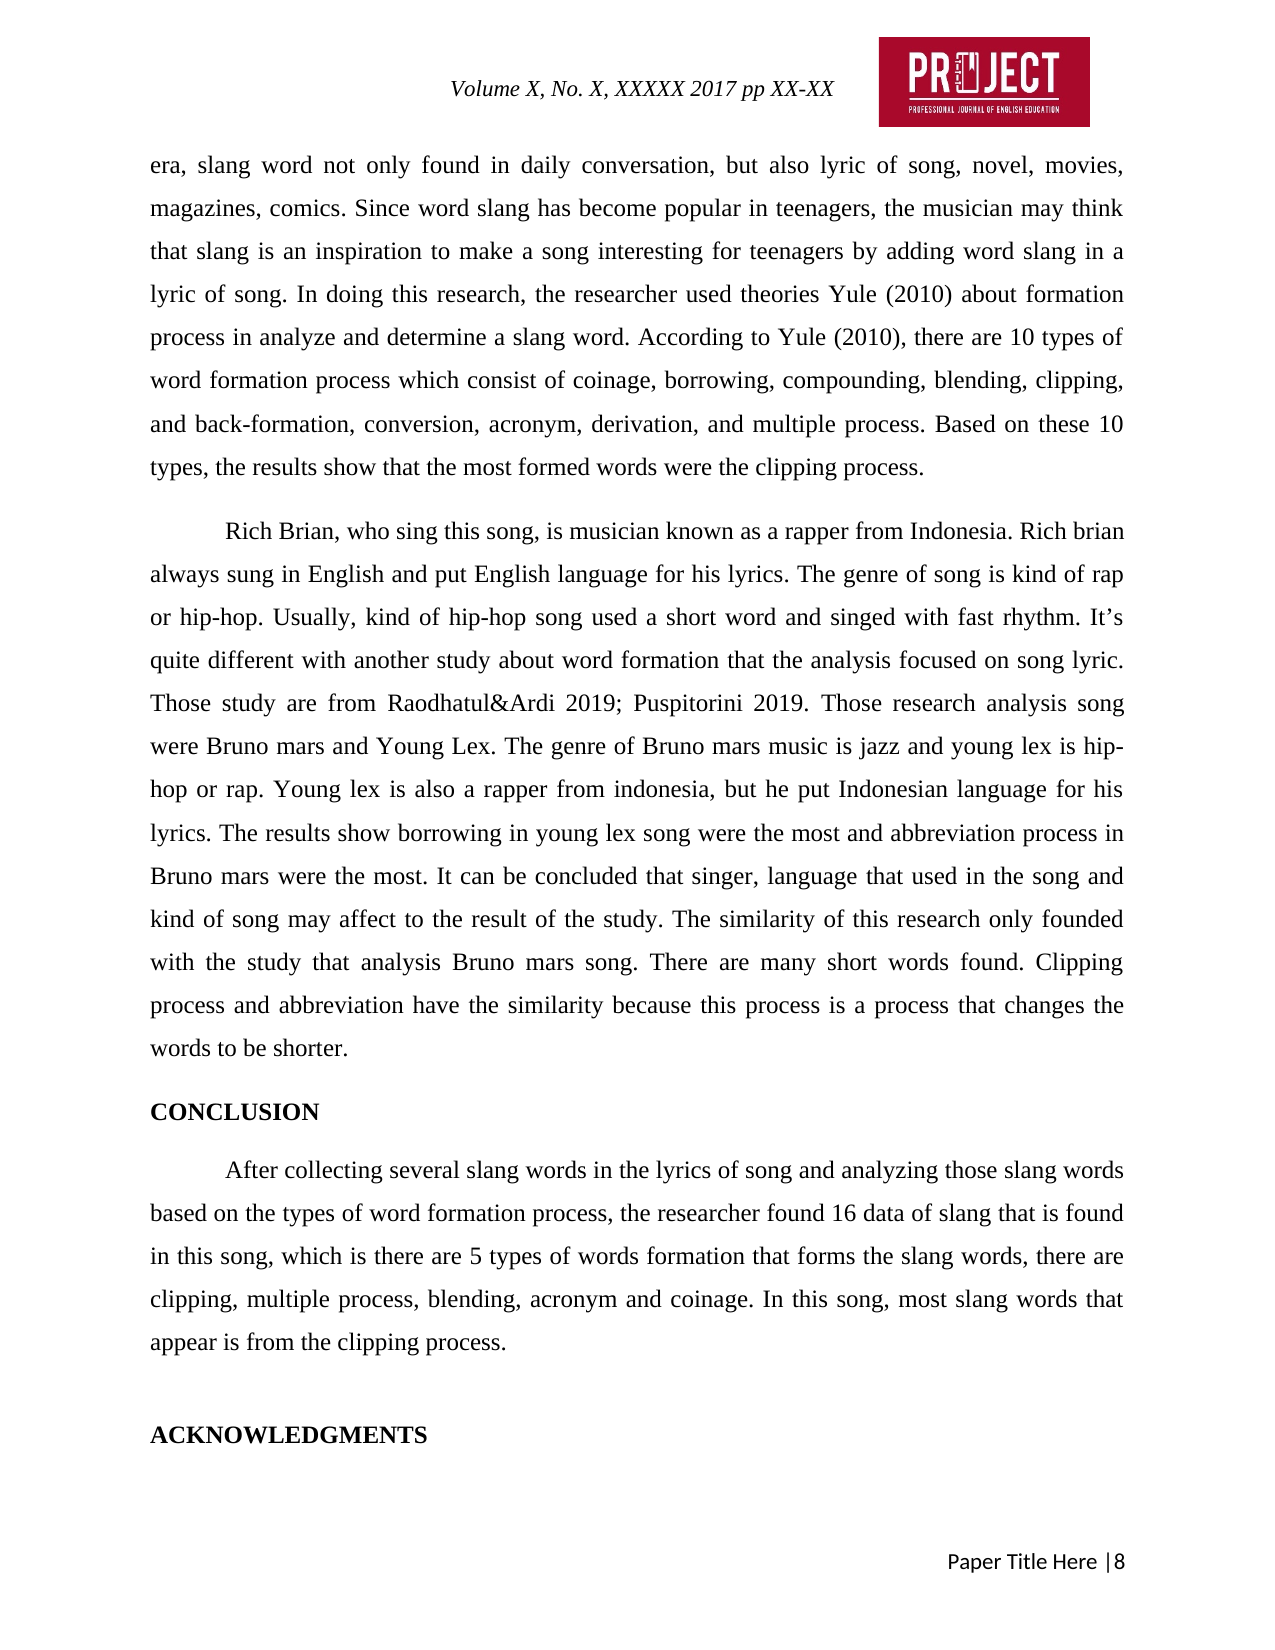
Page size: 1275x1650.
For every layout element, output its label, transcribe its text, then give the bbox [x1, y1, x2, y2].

text CONCLUSION [150, 1097, 1125, 1126]
text After collecting several slang words in the lyrics of song and analyzing those slang words based on the types of word formation process, the researcher found 16 data of slang that is found in this song, which is there are 5 types of words formation that forms the slang words, there are clipping, multiple process, blending, acronym and coinage. In this song, most slang words that appear is from the clipping process. [150, 1155, 1125, 1356]
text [150, 150, 1125, 481]
picture [878, 37, 1090, 127]
text Rich Brian, who sing this song, is musician known as a rapper from Indonesia. Rich brian always sung in English and put English language for his lyrics. The genre of song is kind of rap or hip-hop. Usually, kind of hip-hop song used a short word and singed with fast rhythm. It’s quite different with another study about word formation that the analysis focused on song lyric. Those study are from Raodhatul&Ardi 2019; Puspitorini 2019. Those research analysis song were Bruno mars and Young Lex. The genre of Bruno mars music is jazz and young lex is hip-hop or rap. Young lex is also a rapper from indonesia, but he put Indonesian language for his lyrics. The results show borrowing in young lex song were the most and abbreviation process in Bruno mars were the most. It can be concluded that singer, language that used in the song and kind of song may affect to the result of the study. The similarity of this research only founded with the study that analysis Bruno mars song. There are many short words found. Clipping process and abbreviation have the similarity because this process is a process that changes the words to be shorter. [150, 516, 1125, 1062]
list ACKNOWLEDGMENTS [150, 1420, 1125, 1449]
